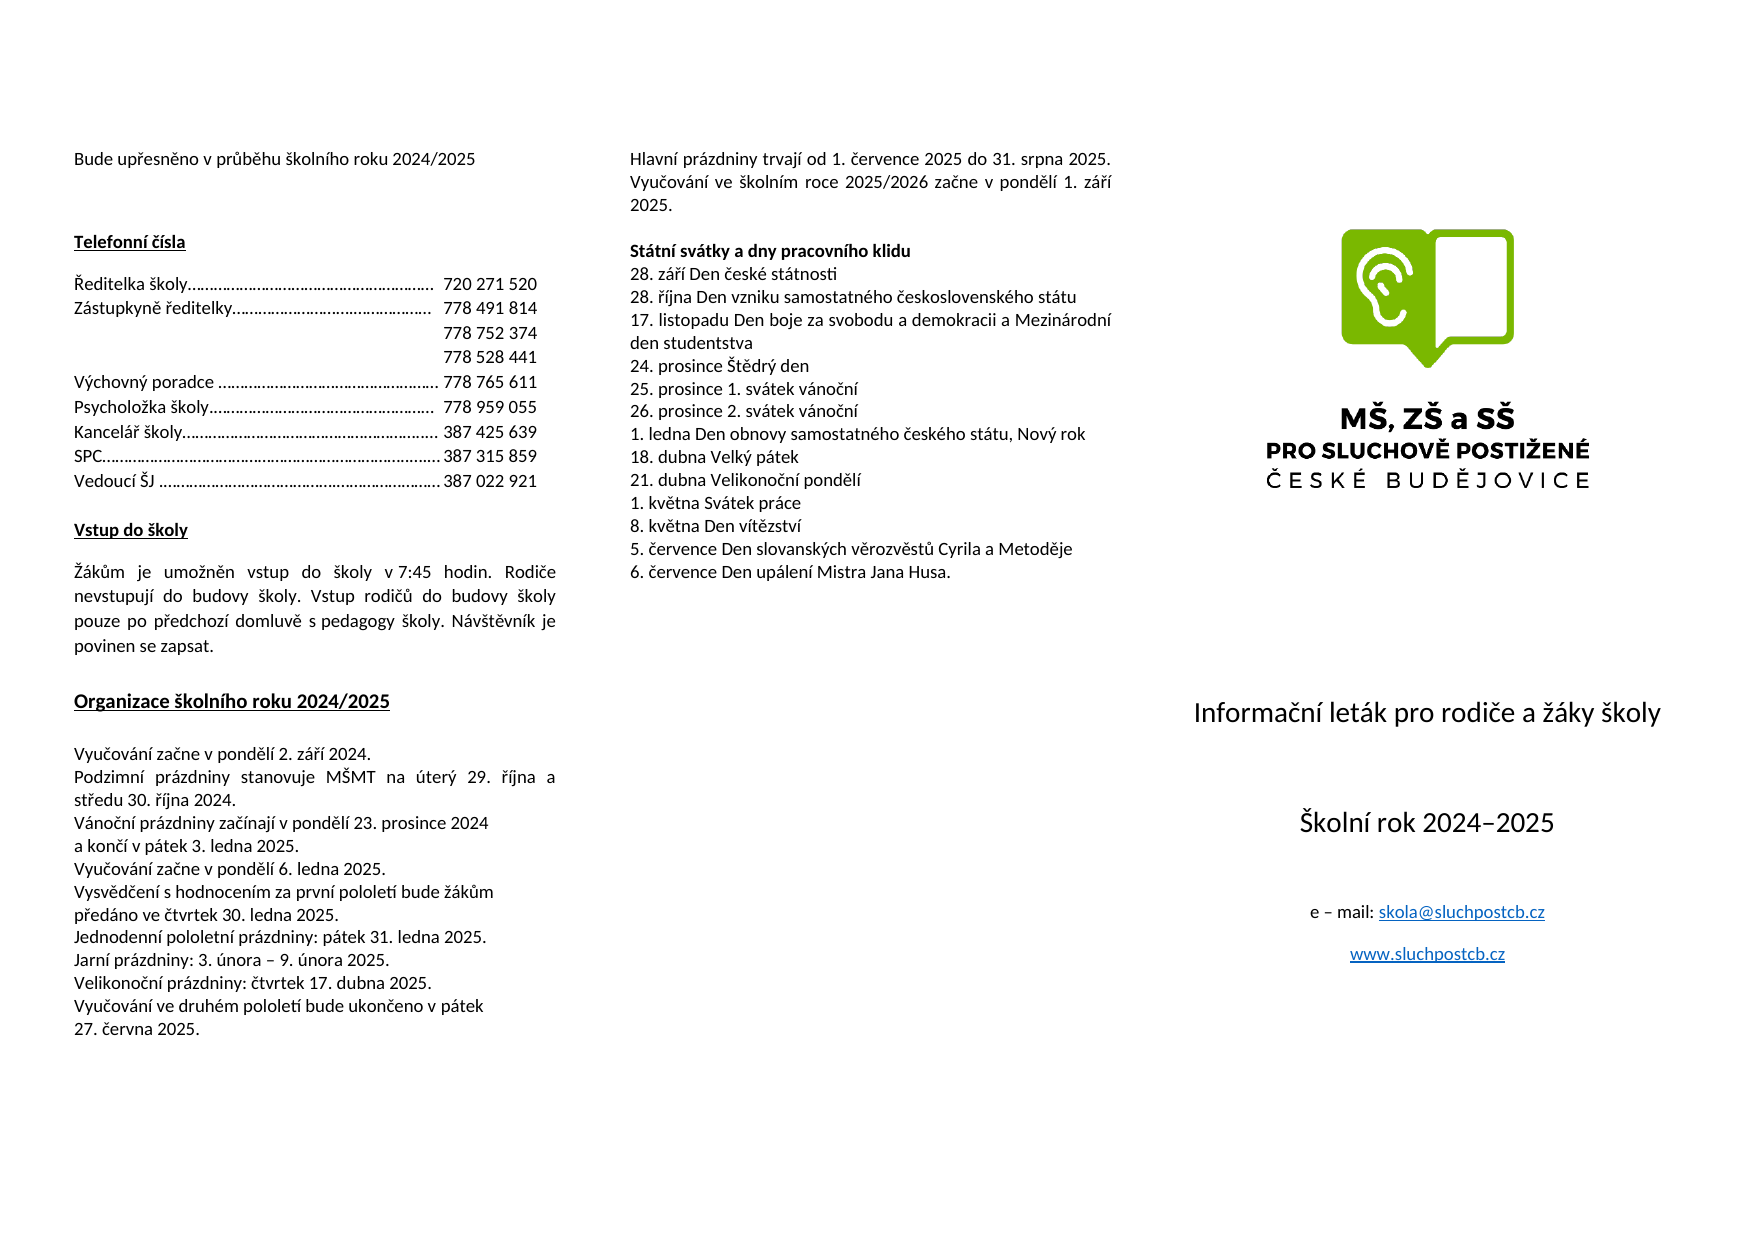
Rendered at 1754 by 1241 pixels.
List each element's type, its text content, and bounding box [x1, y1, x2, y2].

text Školní rok 2024–2025 [1186, 804, 1668, 840]
text 5. července Den slovanských věrozvěstů Cyrila a Metoděje [630, 537, 1112, 560]
text 26. prosince 2. svátek vánoční [630, 400, 1112, 423]
text 6. července Den upálení Mistra Jana Husa. [630, 560, 1112, 583]
text e – mail: skola@sluchpostcb.cz [1186, 901, 1668, 923]
text 778 752 374 [74, 321, 556, 344]
text 28. října Den vzniku samostatného československého státu [630, 285, 1112, 308]
text SPC……………………………………………………………..….… 387 315 859 [74, 444, 556, 467]
text Ředitelka školy………………………………………………… 720 271 520 [74, 272, 556, 294]
text Organizace školního roku 2024/2025 [74, 688, 556, 713]
text Výchovný poradce …………………………………………… 778 765 611 [74, 370, 556, 393]
text Státní svátky a dny pracovního klidu [630, 239, 1112, 262]
text Vedoucí ŠJ .………………………………….…………………… 387 022 921 [74, 469, 556, 492]
text 1. května Svátek práce [630, 491, 1112, 514]
text Vánoční prázdniny začínají v pondělí 23. prosince 2024 a končí v pátek 3. ledna 2025. Vyučování začne v pondělí 6. ledna 2025. Vysvědčení s hodnocením za první pololetí bude žákům předáno ve čtvrtek 30. ledna 2025. Jednodenní pololetní prázdniny: pátek 31. ledna 2025. Jarní prázdniny: 3. února – 9. února 2025. Velikonoční prázdniny: čtvrtek 17. dubna 2025. [74, 811, 556, 994]
text Psycholožka školy.…………………………………………… 778 959 055 [74, 395, 556, 418]
text Informační leták pro rodiče a žáky školy [1186, 694, 1668, 729]
text Bude upřesněno v průběhu školního roku 2024/2025 [74, 148, 556, 171]
text 25. prosince 1. svátek vánoční [630, 377, 1112, 400]
text Žákům je umožněn vstup do školy v 7:45 hodin. Rodiče nevstupují do budovy školy. Vstup rodičů do budovy školy pouze po předchozí domluvě s pedagogy školy. Návštěvník je povinen se zapsat. [74, 560, 556, 657]
text Vyučování začne v pondělí 2. září 2024. [74, 742, 556, 765]
text 24. prosince Štědrý den [630, 354, 1112, 377]
text Telefonní čísla [74, 230, 556, 253]
picture [1186, 147, 1669, 570]
text 1. ledna Den obnovy samostatného českého státu, Nový rok [630, 423, 1112, 446]
text 17. listopadu Den boje za svobodu a demokracii a Mezinárodní den studentstva [630, 308, 1112, 354]
text Podzimní prázdniny stanovuje MŠMT na úterý 29. října a středu 30. října 2024. [74, 765, 556, 811]
text 8. května Den vítězství [630, 514, 1112, 537]
text 28. září Den české státnosti [630, 262, 1112, 285]
text 18. dubna Velký pátek [630, 446, 1112, 468]
text 21. dubna Velikonoční pondělí [630, 468, 1112, 491]
text Vyučování ve druhém pololetí bude ukončeno v pátek 27. června 2025. [74, 994, 556, 1040]
text www.sluchpostcb.cz [1186, 942, 1668, 965]
text Zástupkyně ředitelky……………………….……………… 778 491 814 [74, 296, 556, 319]
text Vstup do školy [74, 518, 556, 541]
text Hlavní prázdniny trvají od 1. července 2025 do 31. srpna 2025. Vyučování ve školním roce 2025/2026 začne v pondělí 1. září 2025. [630, 148, 1112, 216]
text Kancelář školy………………………………………………..… 387 425 639 [74, 420, 556, 443]
text 778 528 441 [74, 346, 556, 369]
